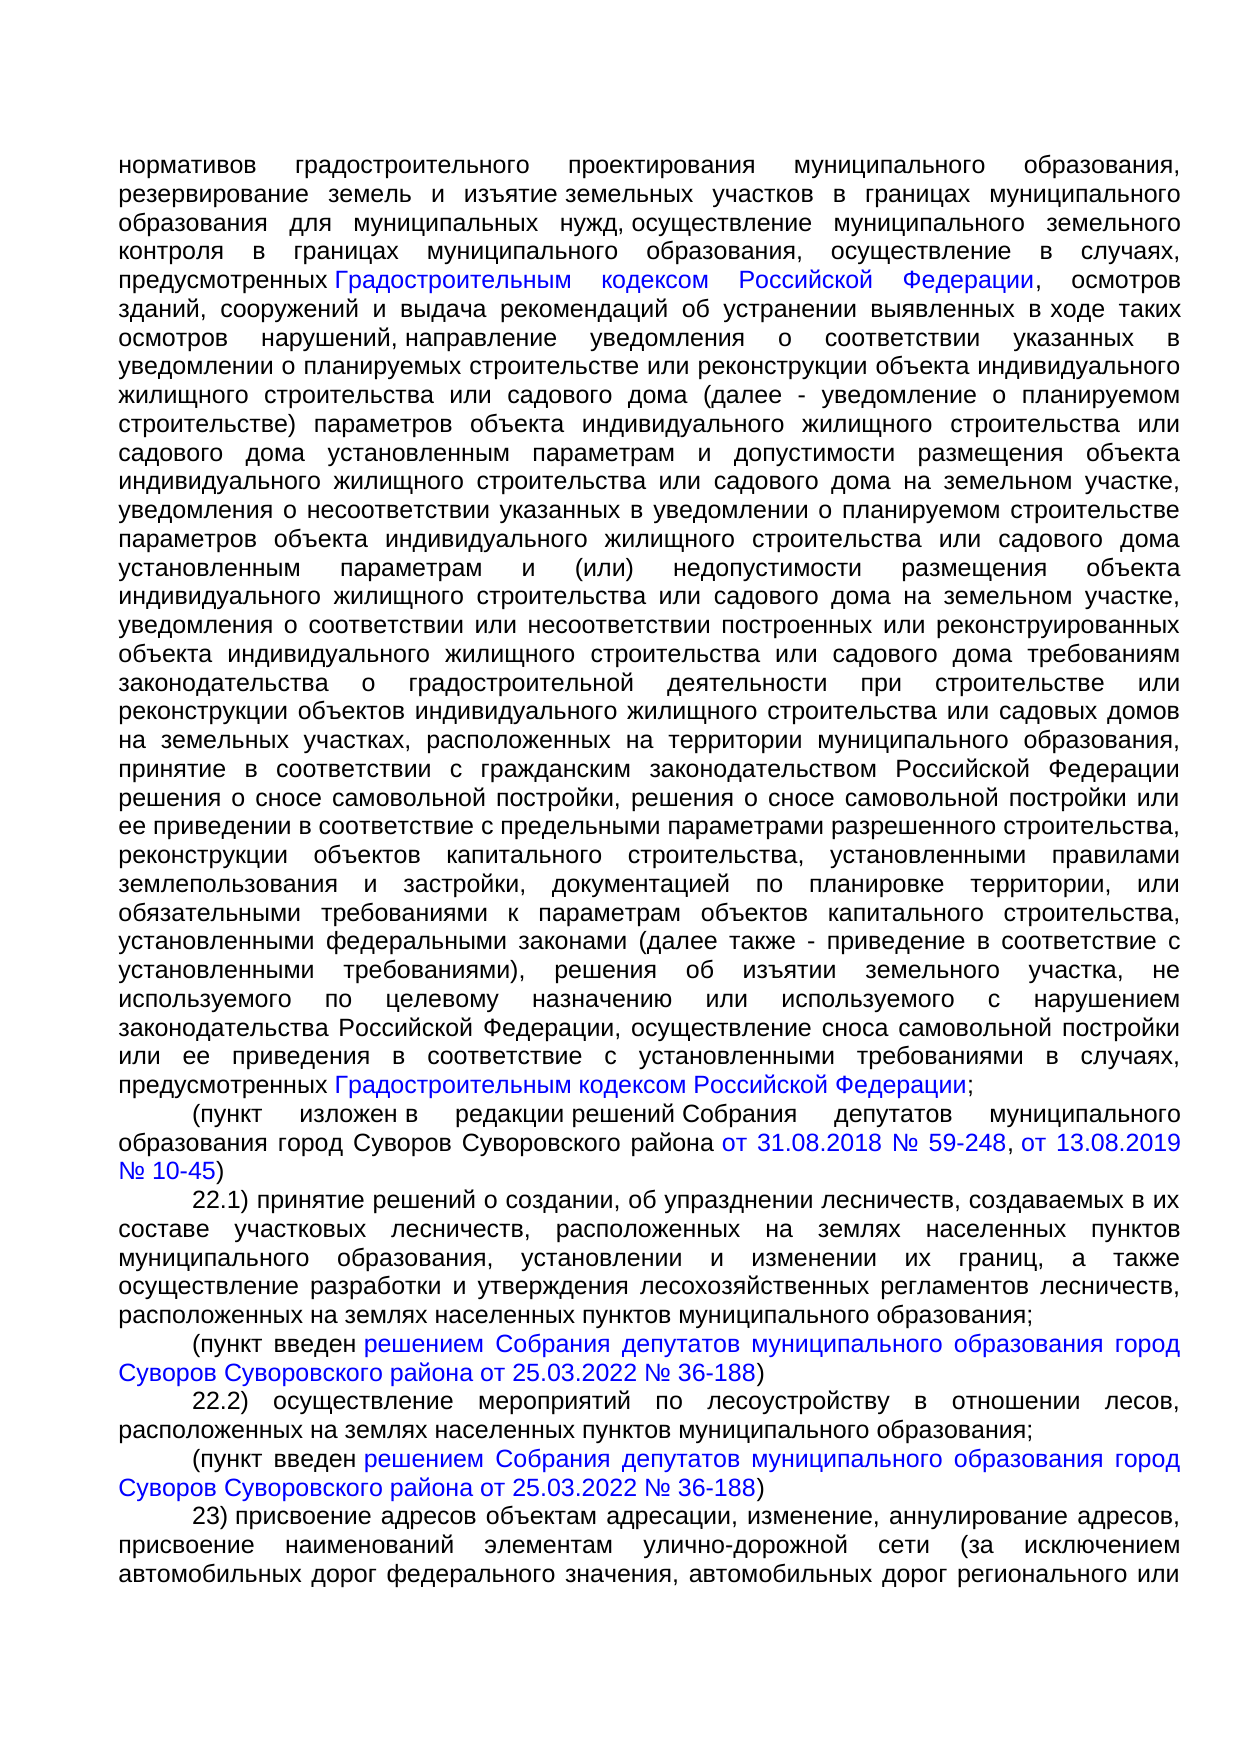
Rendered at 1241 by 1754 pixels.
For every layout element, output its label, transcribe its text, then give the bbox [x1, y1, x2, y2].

text (пункт изложен в редакции решений Собрания депутатов муниципального образования город Суворов Суворовского района от 31.08.2018 № 59-248, от 13.08.2019 № 10-45) [118, 1099, 1181, 1185]
text 22.2) осуществление мероприятий по лесоустройству в отношении лесов, расположенных на землях населенных пунктов муниципального образования; [118, 1386, 1181, 1444]
text (пункт введен решением Собрания депутатов муниципального образования город Суворов Суворовского района от 25.03.2022 № 36-188) [118, 1444, 1181, 1501]
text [118, 150, 1181, 1099]
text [118, 1501, 1181, 1587]
text (пункт введен решением Собрания депутатов муниципального образования город Суворов Суворовского района от 25.03.2022 № 36-188) [118, 1329, 1181, 1386]
text 22.1) принятие решений о создании, об упразднении лесничеств, создаваемых в их составе участковых лесничеств, расположенных на землях населенных пунктов муниципального образования, установлении и изменении их границ, а также осуществление разработки и утверждения лесохозяйственных регламентов лесничеств, расположенных на землях населенных пунктов муниципального образования; [118, 1185, 1181, 1329]
